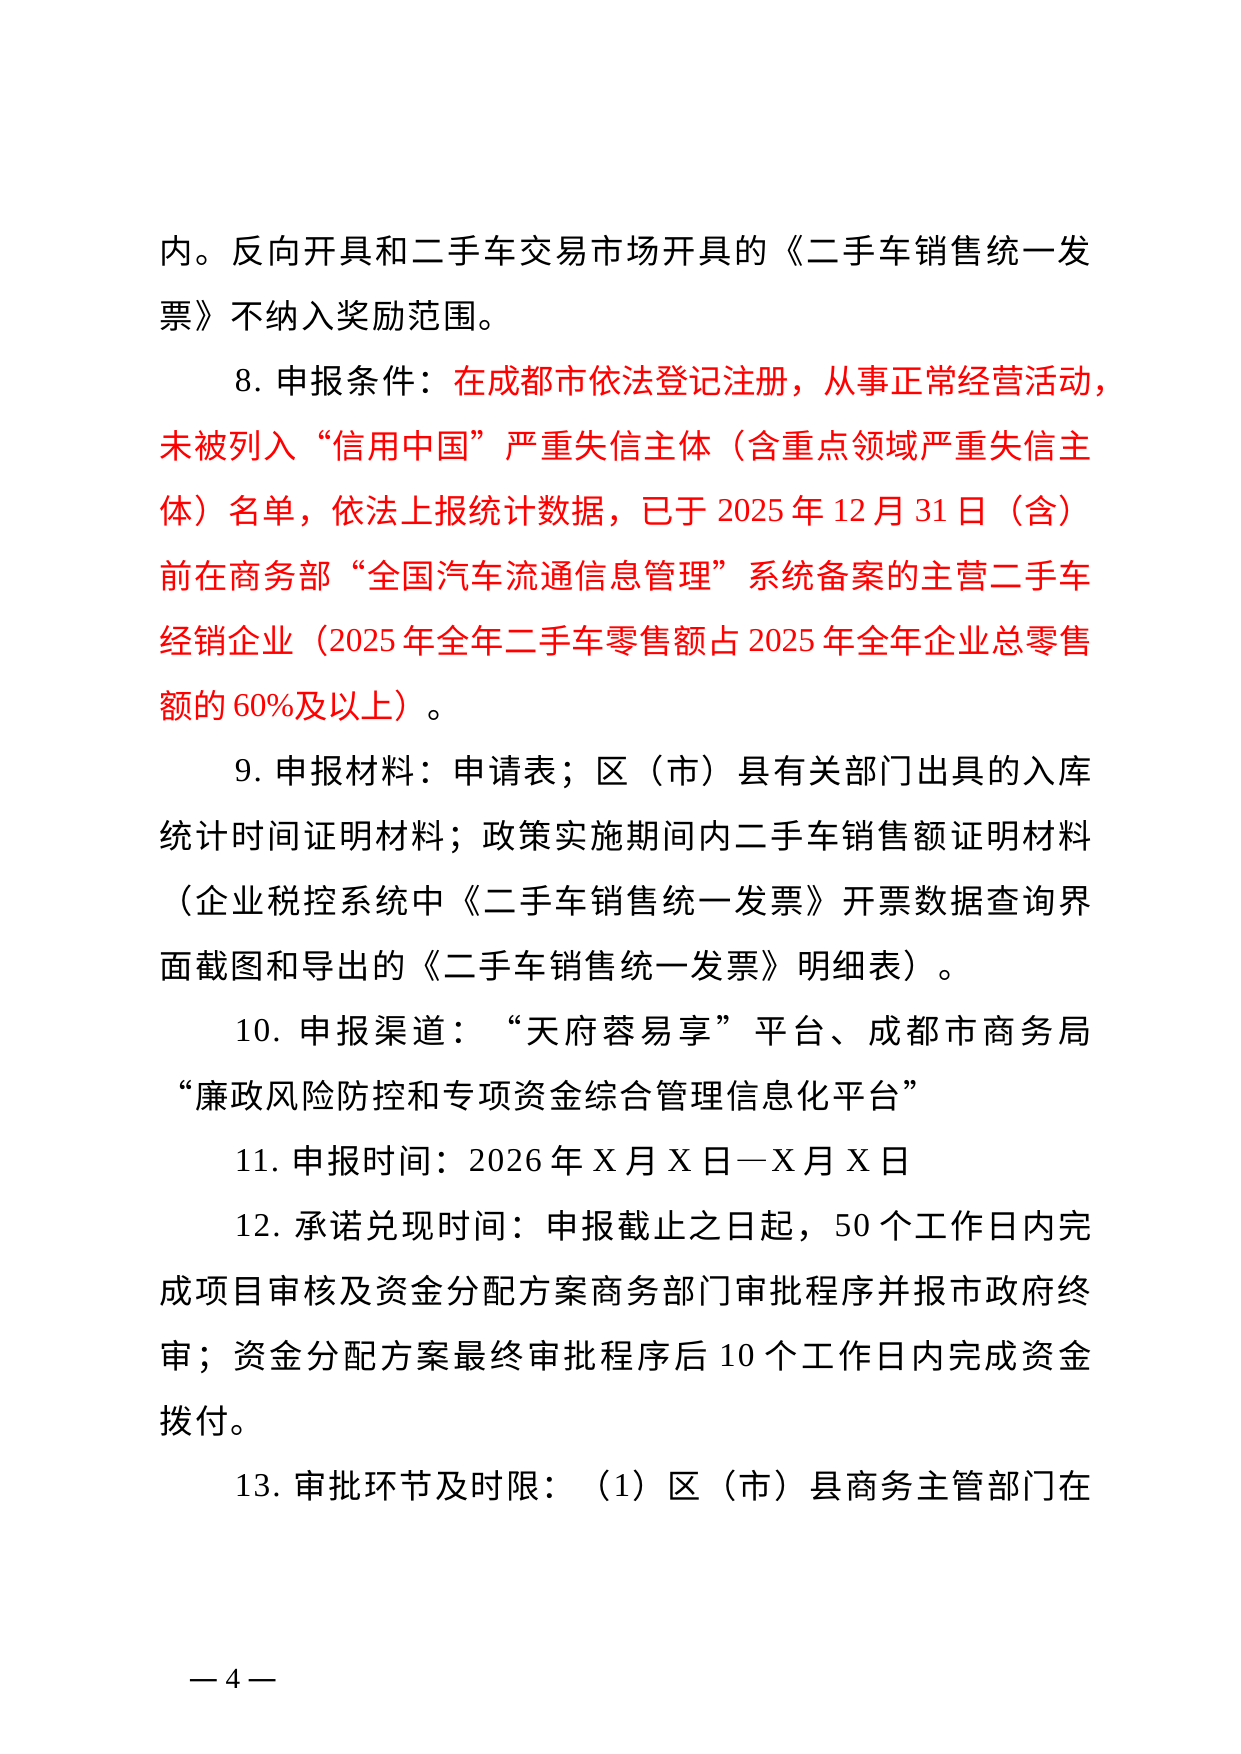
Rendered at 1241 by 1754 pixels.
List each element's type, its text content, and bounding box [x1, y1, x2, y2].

text 9. 申报材料：申请表；区（市）县有关部门出具的入库统计时间证明材料；政策实施期间内二手车销售额证明材料（企业税控系统中《二手车销售统一发票》开票数据查询界面截图和导出的《二手车销售统一发票》明细表）。 [159, 737, 1093, 997]
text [159, 217, 1093, 347]
text 11. 申报时间：2026年X月X日—X月X日 [159, 1127, 1093, 1192]
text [159, 1452, 1093, 1517]
text 10. 申报渠道：“天府蓉易享”平台、成都市商务局“廉政风险防控和专项资金综合管理信息化平台” [159, 997, 1093, 1127]
text 8. 申报条件：在成都市依法登记注册，从事正常经营活动，未被列入“信用中国”严重失信主体（含重点领域严重失信主体）名单，依法上报统计数据，已于2025年12月31日（含）前在商务部“全国汽车流通信息管理”系统备案的主营二手车经销企业（2025年全年二手车零售额占2025年全年企业总零售额的60%及以上）。 [159, 347, 1093, 737]
text 12. 承诺兑现时间：申报截止之日起，50个工作日内完成项目审核及资金分配方案商务部门审批程序并报市政府终审；资金分配方案最终审批程序后10个工作日内完成资金拨付。 [159, 1192, 1093, 1452]
